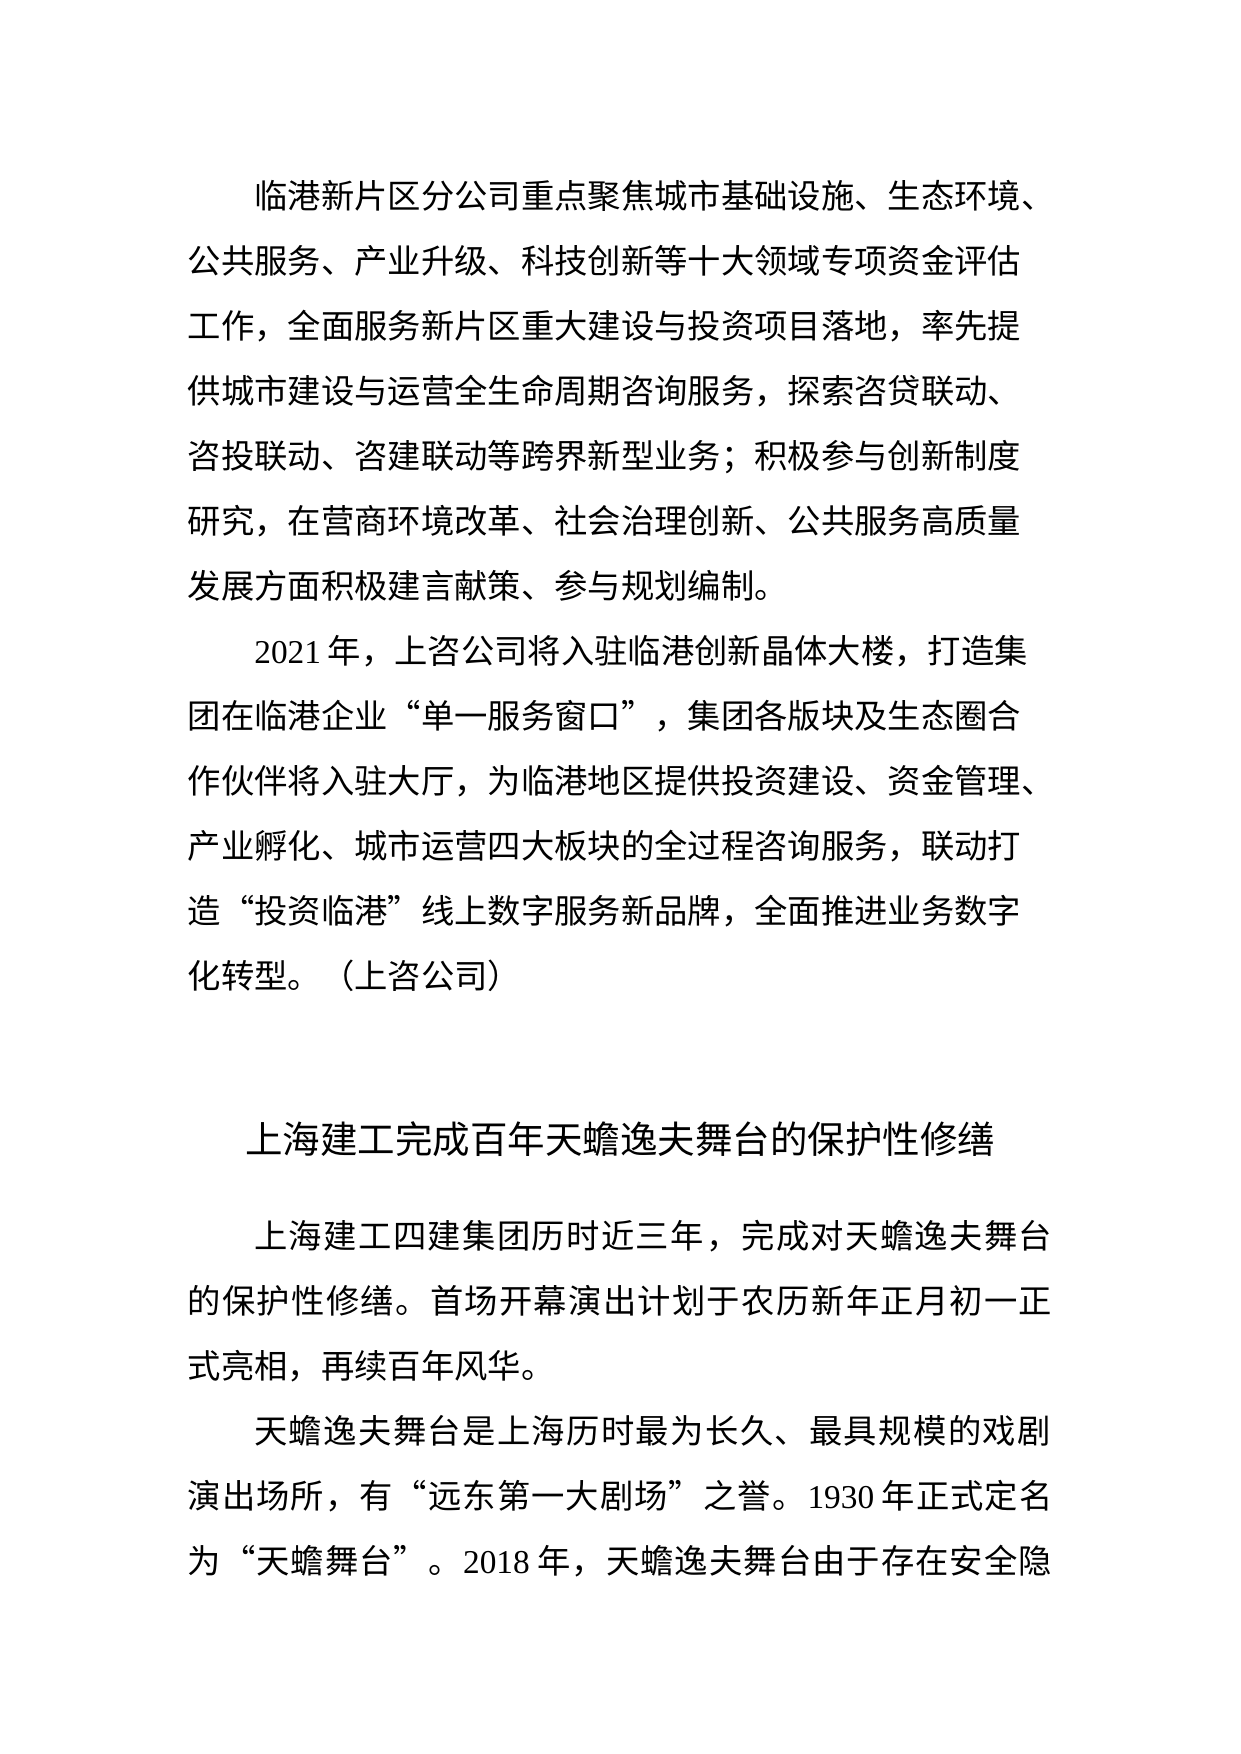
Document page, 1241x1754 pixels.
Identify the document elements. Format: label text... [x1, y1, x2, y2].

text 上海建工四建集团历时近三年，完成对天蟾逸夫舞台的保护性修缮。首场开幕演出计划于农历新年正月初一正式亮相，再续百年风华。 [187, 1202, 1053, 1397]
text 2021年，上咨公司将入驻临港创新晶体大楼，打造集团在临港企业“单一服务窗口”，集团各版块及生态圈合作伙伴将入驻大厅，为临港地区提供投资建设、资金管理、产业孵化、城市运营四大板块的全过程咨询服务，联动打造“投资临港”线上数字服务新品牌，全面推进业务数字化转型。（上咨公司） [187, 617, 1053, 1007]
text 上海建工完成百年天蟾逸夫舞台的保护性修缮 [187, 1104, 1053, 1169]
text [187, 1397, 1053, 1592]
text 临港新片区分公司重点聚焦城市基础设施、生态环境、公共服务、产业升级、科技创新等十大领域专项资金评估工作，全面服务新片区重大建设与投资项目落地，率先提供城市建设与运营全生命周期咨询服务，探索咨贷联动、咨投联动、咨建联动等跨界新型业务；积极参与创新制度研究，在营商环境改革、社会治理创新、公共服务高质量发展方面积极建言献策、参与规划编制。 [187, 162, 1053, 617]
